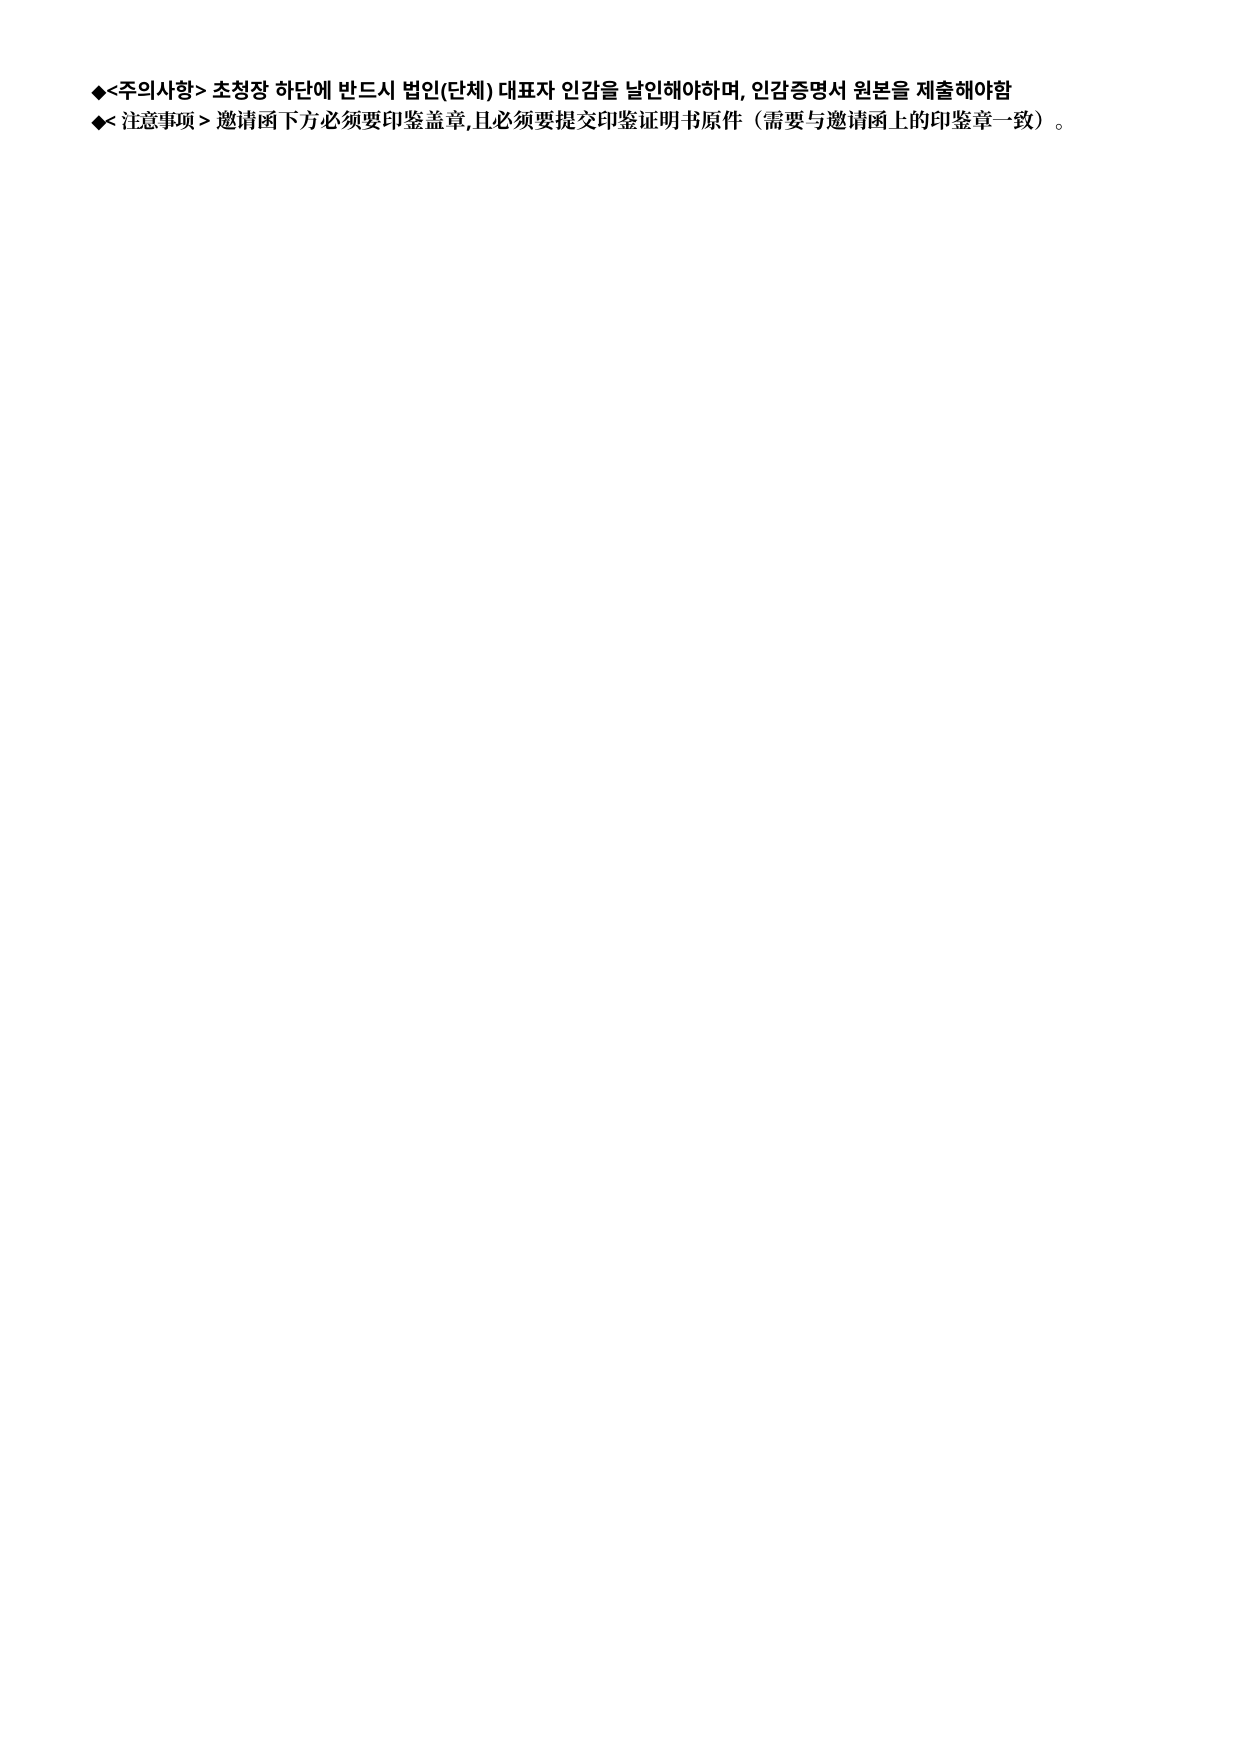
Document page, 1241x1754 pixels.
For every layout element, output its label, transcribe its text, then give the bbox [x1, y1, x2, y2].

text ◆<주의사항> 초청장 하단에 반드시 법인(단체) 대표자 인감을 날인해야하며, 인감증명서 원본을 제출해야함 [91, 74, 1152, 104]
text ◆< 注意事项 > 邀请函下方必须要印鉴盖章,且必须要提交印鉴证明书原件（需要与邀请函上的印鉴章一致）。 [91, 104, 1152, 134]
